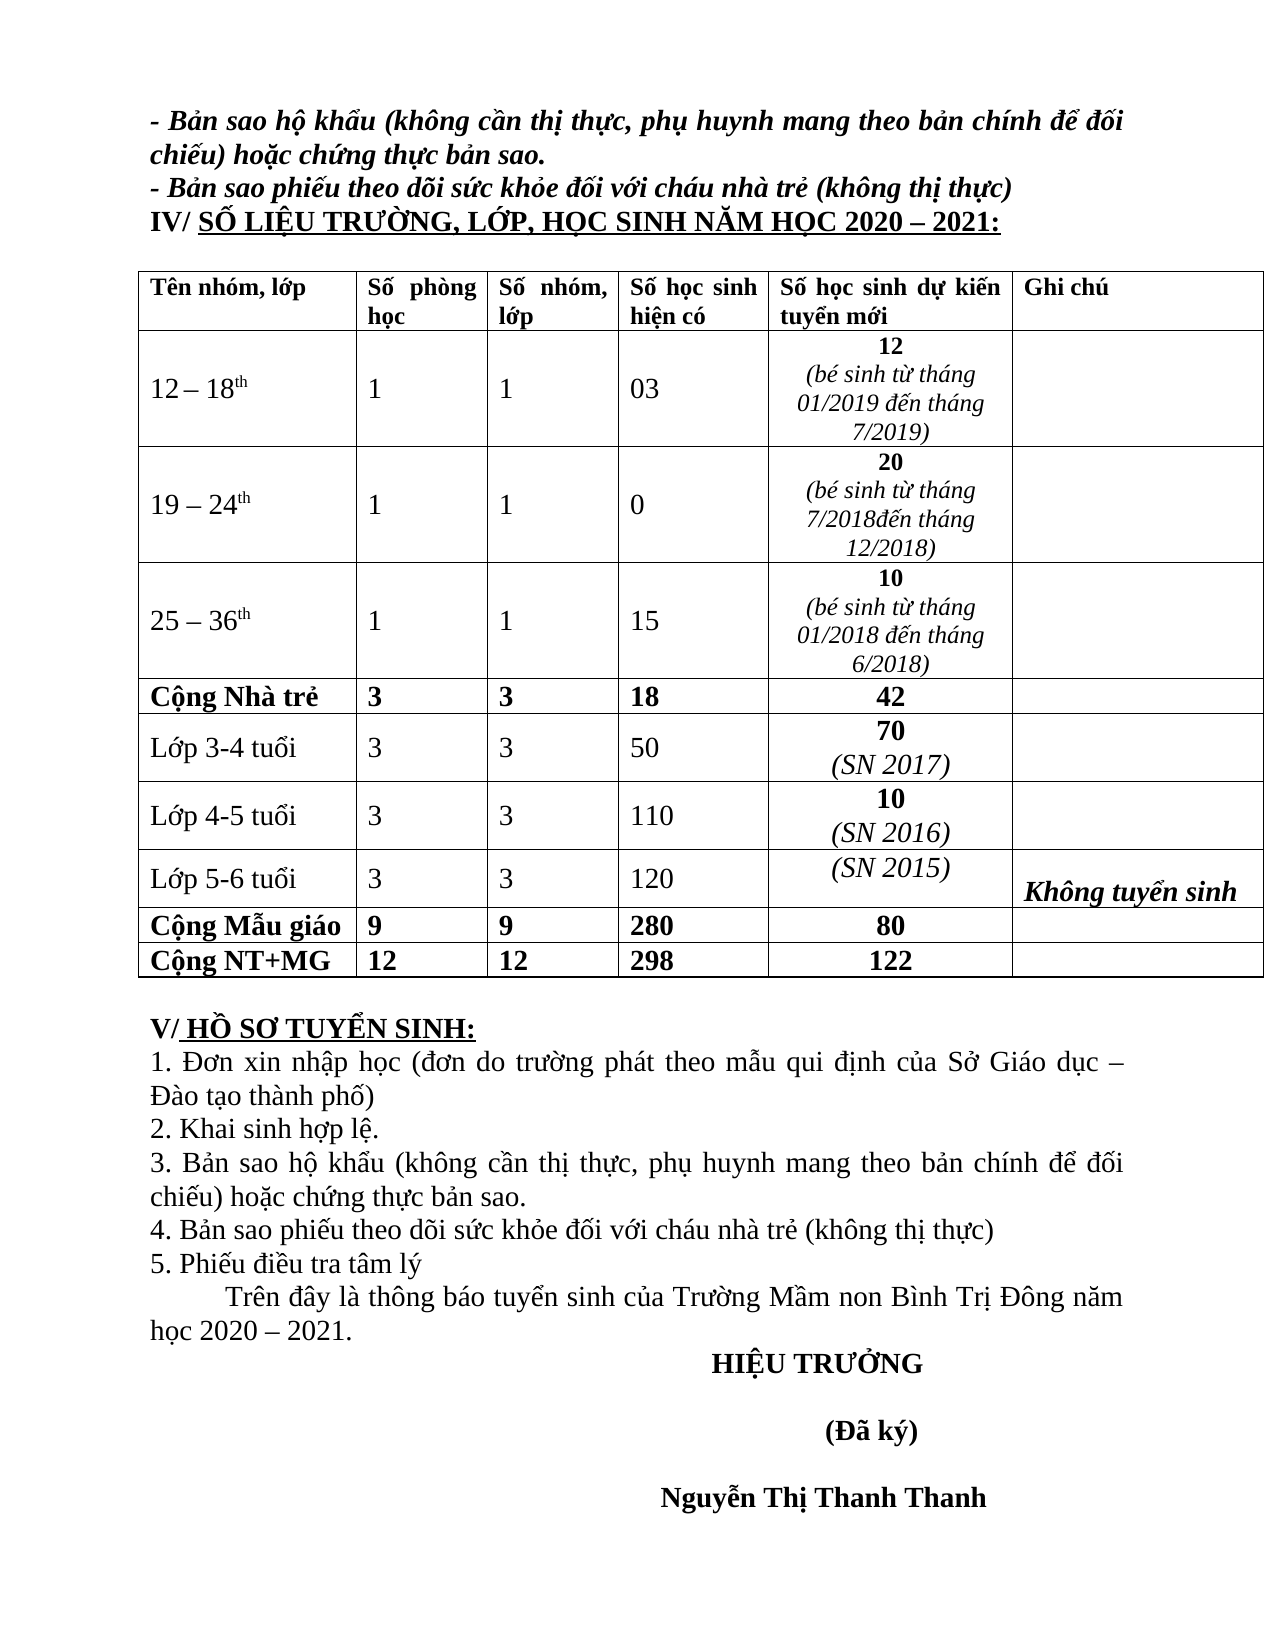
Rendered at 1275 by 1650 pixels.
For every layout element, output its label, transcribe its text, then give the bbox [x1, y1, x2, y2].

table_header Số nhóm, lớp [488, 272, 618, 330]
table_cell Không tuyển sinh [1013, 850, 1263, 907]
text Trên đây là thông báo tuyển sinh của Trường Mầm non Bình Trị Đông năm học 2020 – 2021. [150, 1279, 1125, 1346]
text IV/ SỐ LIỆU TRƯỜNG, LỚP, HỌC SINH NĂM HỌC 2020 – 2021: [150, 204, 1125, 238]
table_cell 1 [357, 563, 487, 678]
table_cell 03 [619, 331, 768, 446]
table_cell 50 [619, 714, 768, 781]
table_cell 1 [488, 331, 618, 446]
table_cell Cộng Mẫu giáo [139, 908, 356, 942]
table_cell Lớp 4-5 tuổi [139, 782, 356, 849]
text - Bản sao hộ khẩu (không cần thị thực, phụ huynh mang theo bản chính để đối chiếu) hoặc chứng thực bản sao. [150, 103, 1125, 171]
table_header Số học sinh dự kiến tuyển mới [769, 272, 1012, 330]
table_cell 18 [619, 679, 768, 712]
text 4. Bản sao phiếu theo dõi sức khỏe đối với cháu nhà trẻ (không thị thực) [150, 1212, 1125, 1246]
table_cell 1 [357, 447, 487, 562]
table_cell 1 [488, 447, 618, 562]
text 5. Phiếu điều tra tâm lý [150, 1246, 1125, 1279]
table_cell 1 [488, 563, 618, 678]
text Nguyễn Thị Thanh Thanh [150, 1481, 1125, 1514]
table_header Số học sinh hiện có [619, 272, 768, 330]
table_cell 12 (bé sinh từ tháng 01/2019 đến tháng 7/2019) [769, 331, 1012, 446]
table_cell 12 [357, 943, 487, 976]
table_cell 12 [488, 943, 618, 976]
text V/ HỒ SƠ TUYỂN SINH: [150, 1011, 1125, 1044]
table_cell [1013, 447, 1263, 562]
table_cell 3 [357, 714, 487, 781]
table_cell [1013, 563, 1263, 678]
table_cell 1 [357, 331, 487, 446]
table_cell 0 [619, 447, 768, 562]
table_cell 25 – 36th [139, 563, 356, 678]
text (Đã ký) [150, 1413, 1125, 1447]
table_cell 298 [619, 943, 768, 976]
table_cell 80 [769, 908, 1012, 942]
table_cell 20 (bé sinh từ tháng 7/2018đến tháng 12/2018) [769, 447, 1012, 562]
table_cell 10 (bé sinh từ tháng 01/2018 đến tháng 6/2018) [769, 563, 1012, 678]
text 3. Bản sao hộ khẩu (không cần thị thực, phụ huynh mang theo bản chính để đối chiếu) hoặc chứng thực bản sao. [150, 1145, 1125, 1212]
table_cell Lớp 5-6 tuổi [139, 850, 356, 907]
table_header Ghi chú [1013, 272, 1263, 330]
table_cell [1013, 908, 1263, 942]
table_cell [1013, 679, 1263, 712]
table_cell 9 [488, 908, 618, 942]
text - Bản sao phiếu theo dõi sức khỏe đối với cháu nhà trẻ (không thị thực) [150, 171, 1125, 204]
table_cell 3 [488, 782, 618, 849]
table_cell 120 [619, 850, 768, 907]
table_cell 70 (SN 2017) [769, 714, 1012, 781]
table_cell 10 (SN 2016) [769, 782, 1012, 849]
table_cell Cộng Nhà trẻ [139, 679, 356, 712]
table_cell 15 [619, 563, 768, 678]
table_cell 42 [769, 679, 1012, 712]
table_cell 110 [619, 782, 768, 849]
table_cell 122 [769, 943, 1012, 976]
table_cell (SN 2015) [769, 850, 1012, 907]
table_cell Lớp 3-4 tuổi [139, 714, 356, 781]
table_cell 3 [488, 679, 618, 712]
table_cell [1013, 714, 1263, 781]
text HIỆU TRƯỞNG [150, 1346, 1125, 1380]
table_header Số phòng học [357, 272, 487, 330]
table_cell 3 [488, 714, 618, 781]
table_cell 3 [357, 782, 487, 849]
table_cell 3 [357, 850, 487, 907]
table_cell 3 [488, 850, 618, 907]
table_cell 19 – 24th [139, 447, 356, 562]
text 1. Đơn xin nhập học (đơn do trường phát theo mẫu qui định của Sở Giáo dục – Đào tạo thành phố) [150, 1044, 1125, 1112]
text 2. Khai sinh hợp lệ. [150, 1112, 1125, 1145]
table_cell 3 [357, 679, 487, 712]
table_cell 280 [619, 908, 768, 942]
table_header Tên nhóm, lớp [139, 272, 356, 330]
table_cell 9 [357, 908, 487, 942]
table_cell 12 – 18th [139, 331, 356, 446]
table_cell +MG [139, 943, 356, 976]
table_cell [1013, 943, 1263, 976]
table_cell [1013, 331, 1263, 446]
table_cell [1013, 782, 1263, 849]
